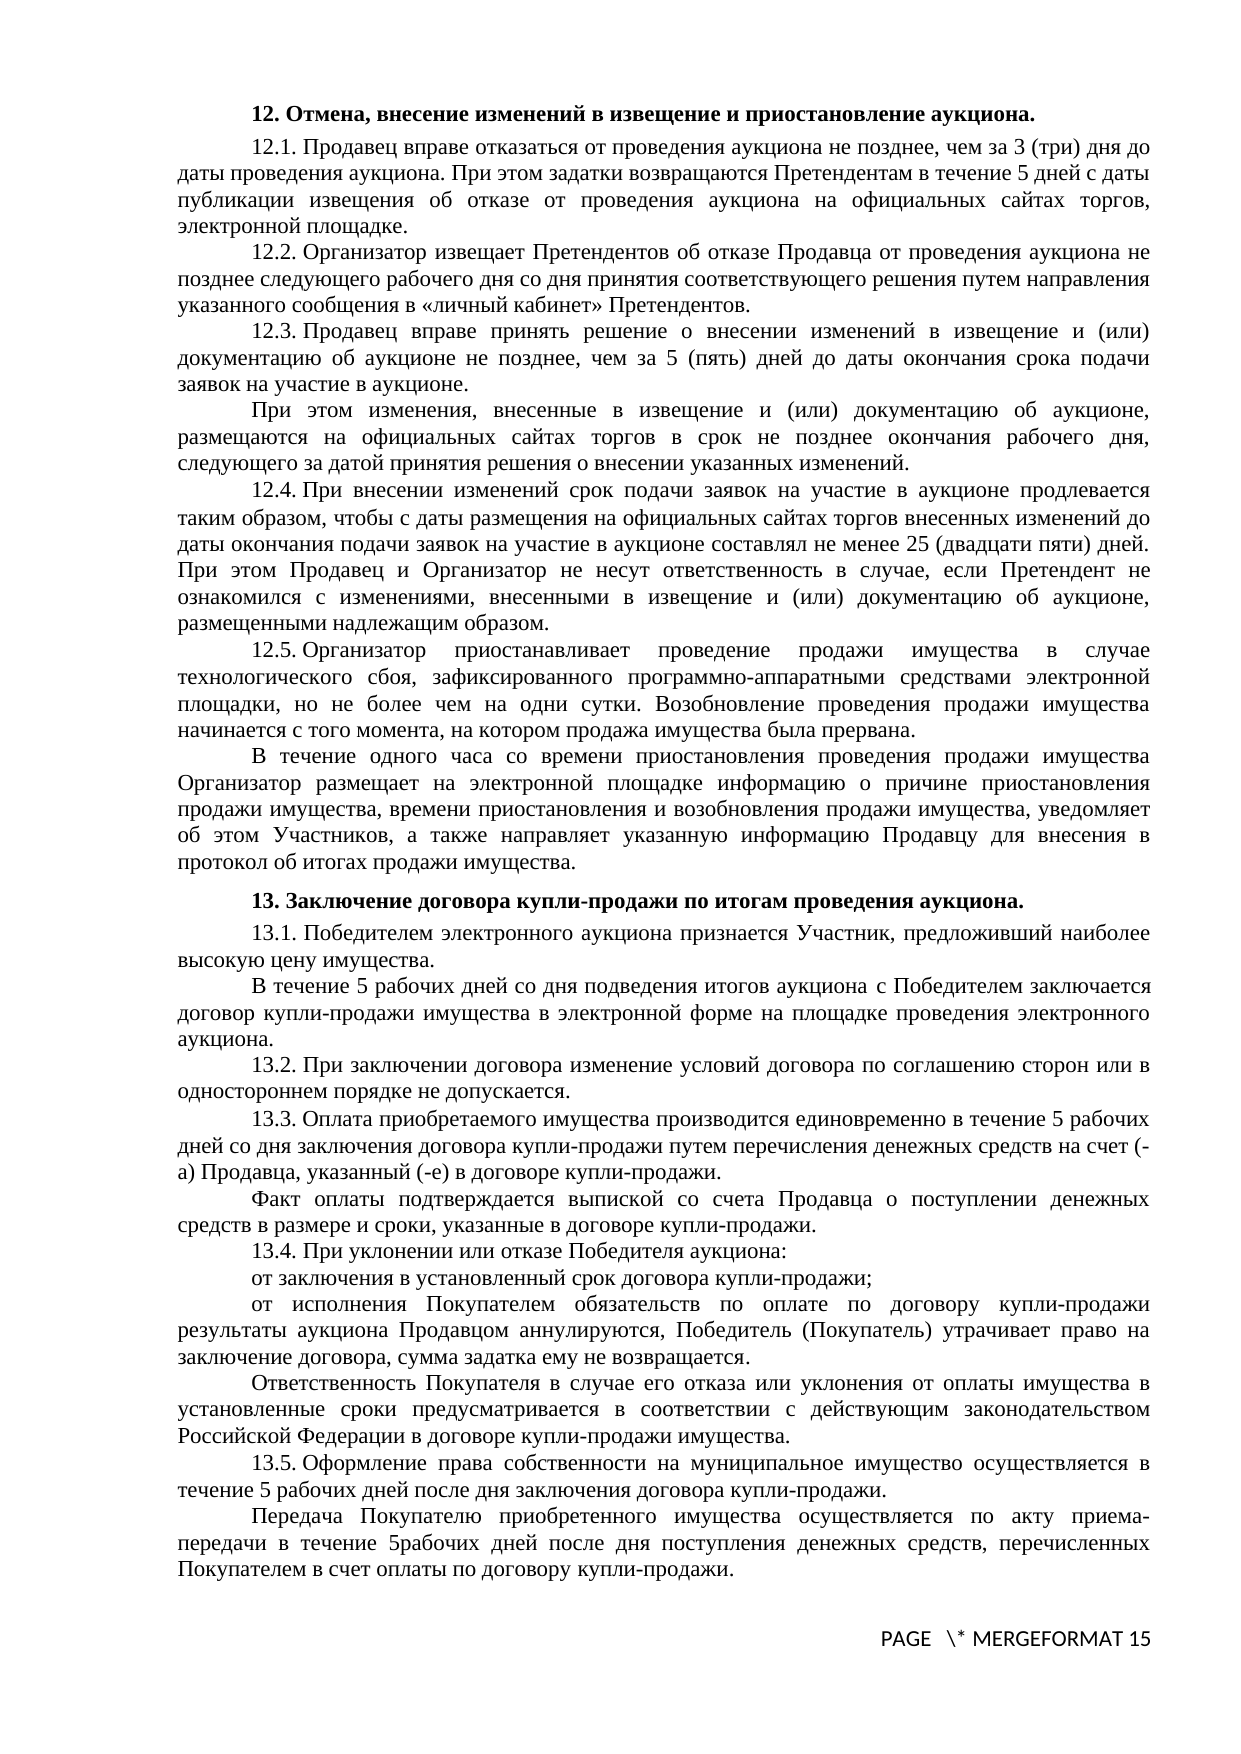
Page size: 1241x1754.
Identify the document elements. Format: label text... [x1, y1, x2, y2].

text 13. Заключение договора купли-продажи по итогам проведения аукциона. [177, 887, 1152, 913]
text от исполнения Покупателем обязательств по оплате по договору купли-продажи результаты аукциона Продавцом аннулируются, Победитель (Покупатель) утрачивает право на заключение договора, сумма задатка ему не возвращается. [177, 1290, 1152, 1369]
text Ответственность Покупателя в случае его отказа или уклонения от оплаты имущества в установленные сроки предусматривается в соответствии с действующим законодательством Российской Федерации в договоре купли-продажи имущества. [177, 1369, 1152, 1448]
text Передача Покупателю приобретенного имущества осуществляется по акту приема-передачи в течение 5рабочих дней после дня поступления денежных средств, перечисленных Покупателем в счет оплаты по договору купли-продажи. [177, 1503, 1152, 1582]
text 12.4. При внесении изменений срок подачи заявок на участие в аукционе продлевается таким образом, чтобы с даты размещения на официальных сайтах торгов внесенных изменений до даты окончания подачи заявок на участие в аукционе составлял не менее 25 (двадцати пяти) дней. При этом Продавец и Организатор не несут ответственность в случае, если Претендент не ознакомился с изменениями, внесенными в извещение и (или) документацию об аукционе, размещенными надлежащим образом. [177, 476, 1152, 635]
text 12. Отмена, внесение изменений в извещение и приостановление аукциона. [177, 100, 1152, 127]
text 13.5. Оформление права собственности на муниципальное имущество осуществляется в течение 5 рабочих дней после дня заключения договора купли-продажи. [177, 1448, 1152, 1503]
text 13.2. При заключении договора изменение условий договора по соглашению сторон или в одностороннем порядке не допускается. [177, 1051, 1152, 1104]
text 12.3. Продавец вправе принять решение о внесении изменений в извещение и (или) документацию об аукционе не позднее, чем за 5 (пять) дней до даты окончания срока подачи заявок на участие в аукционе. [177, 317, 1152, 397]
text При этом изменения, внесенные в извещение и (или) документацию об аукционе, размещаются на официальных сайтах торгов в срок не позднее окончания рабочего дня, следующего за датой принятия решения о внесении указанных изменений. [177, 397, 1152, 476]
text 12.1. Продавец вправе отказаться от проведения аукциона не позднее, чем за 3 (три) дня до даты проведения аукциона. При этом задатки возвращаются Претендентам в течение 5 дней с даты публикации извещения об отказе от проведения аукциона на официальных сайтах торгов, электронной площадке. [177, 133, 1152, 238]
text В течение одного часа со времени приостановления проведения продажи имущества Организатор размещает на электронной площадке информацию о причине приостановления продажи имущества, времени приостановления и возобновления продажи имущества, уведомляет об этом Участников, а также направляет указанную информацию Продавцу для внесения в протокол об итогах продажи имущества. [177, 742, 1152, 874]
text 12.2. Организатор извещает Претендентов об отказе Продавца от проведения аукциона не позднее следующего рабочего дня со дня принятия соответствующего решения путем направления указанного сообщения в «личный кабинет» Претендентов. [177, 238, 1152, 317]
text 13.1. Победителем электронного аукциона признается Участник, предложивший наиболее высокую цену имущества. [177, 919, 1152, 972]
text Факт оплаты подтверждается выпиской со счета Продавца о поступлении денежных средств в размере и сроки, указанные в договоре купли-продажи. [177, 1185, 1152, 1237]
text В течение 5 рабочих дней со дня подведения итогов аукциона с Победителем заключается договор купли-продажи имущества в электронной форме на площадке проведения электронного аукциона. [177, 972, 1152, 1051]
text 13.3. Оплата приобретаемого имущества производится единовременно в течение 5 рабочих дней со дня заключения договора купли-продажи путем перечисления денежных средств на счет (-а) Продавца, указанный (-е) в договоре купли-продажи. [177, 1104, 1152, 1185]
text 13.4. При уклонении или отказе Победителя аукциона: [177, 1237, 1152, 1264]
text от заключения в установленный срок договора купли-продажи; [177, 1264, 1152, 1290]
text 12.5. Организатор приостанавливает проведение продажи имущества в случае технологического сбоя, зафиксированного программно-аппаратными средствами электронной площадки, но не более чем на одни сутки. Возобновление проведения продажи имущества начинается с того момента, на котором продажа имущества была прервана. [177, 635, 1152, 742]
